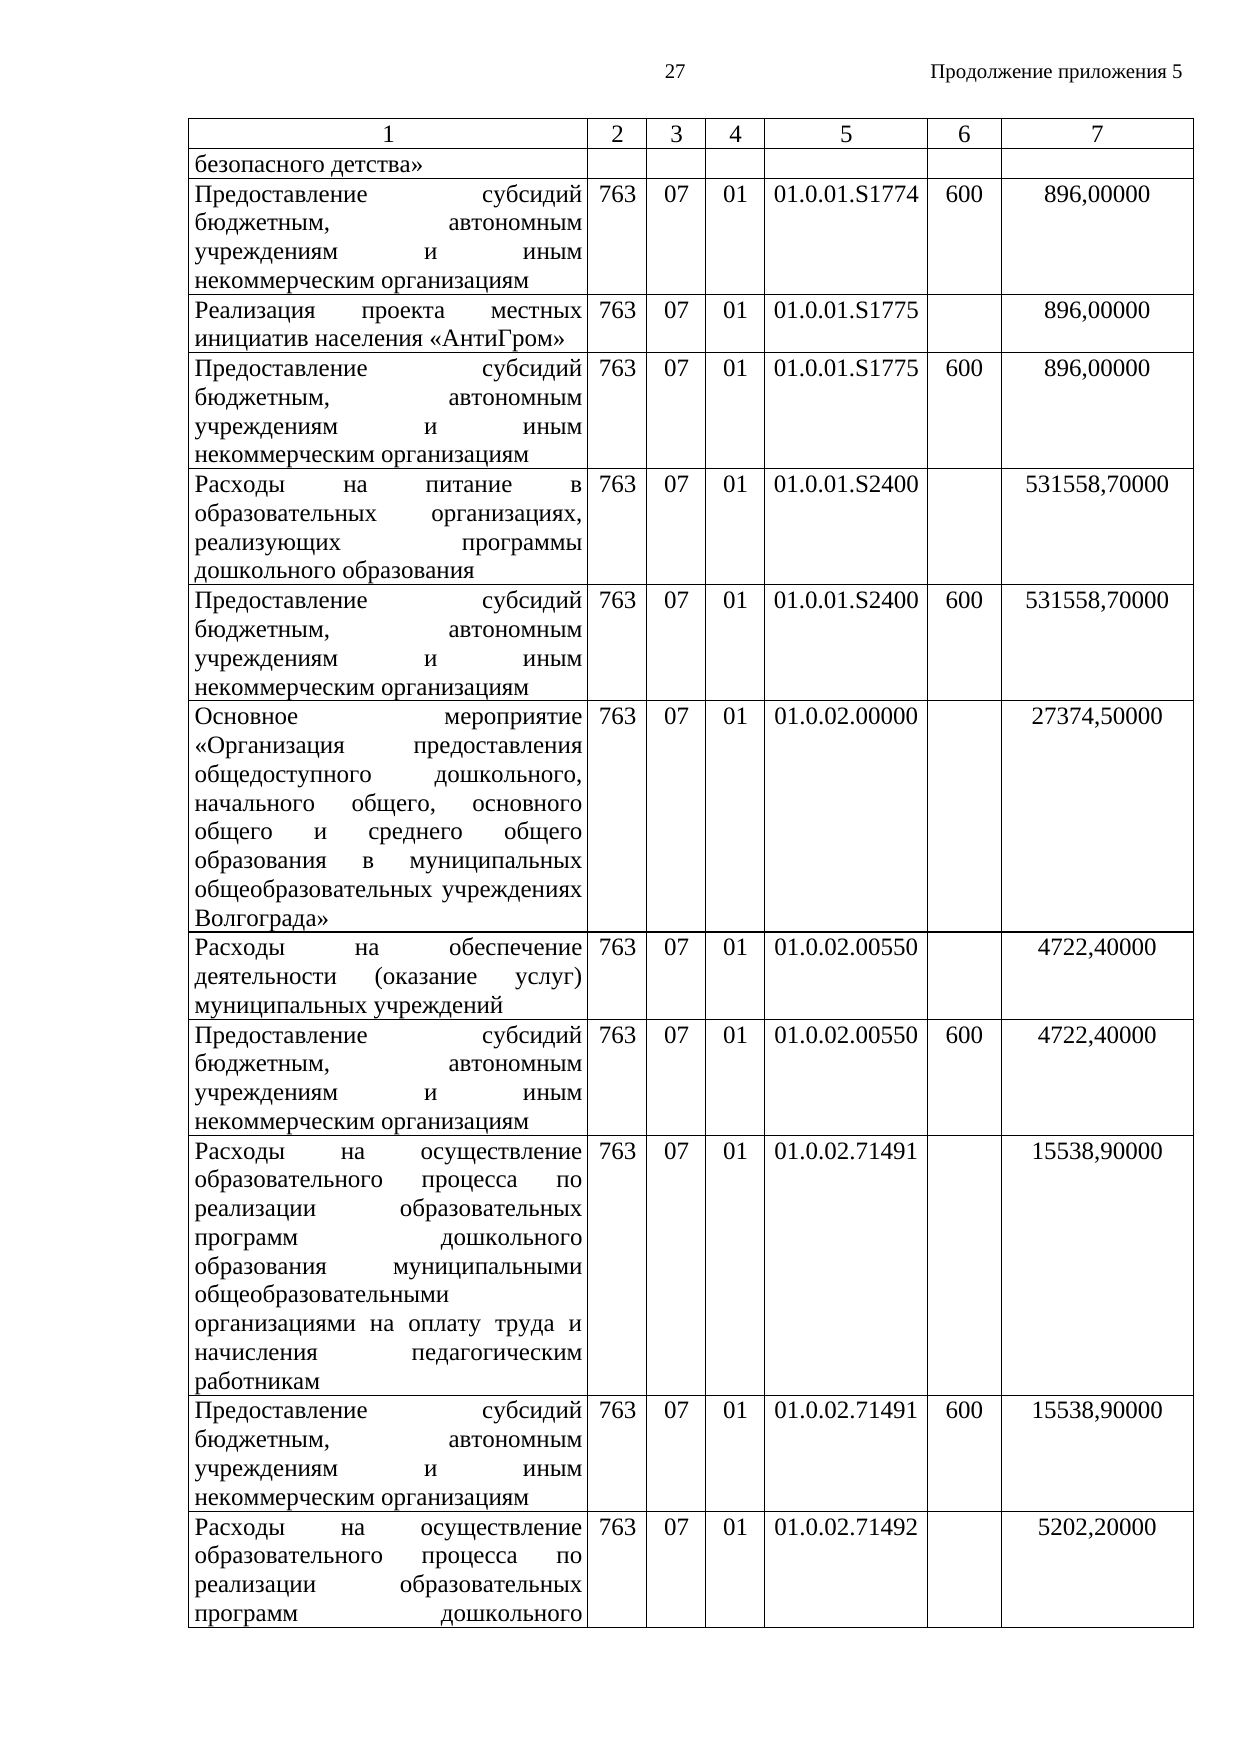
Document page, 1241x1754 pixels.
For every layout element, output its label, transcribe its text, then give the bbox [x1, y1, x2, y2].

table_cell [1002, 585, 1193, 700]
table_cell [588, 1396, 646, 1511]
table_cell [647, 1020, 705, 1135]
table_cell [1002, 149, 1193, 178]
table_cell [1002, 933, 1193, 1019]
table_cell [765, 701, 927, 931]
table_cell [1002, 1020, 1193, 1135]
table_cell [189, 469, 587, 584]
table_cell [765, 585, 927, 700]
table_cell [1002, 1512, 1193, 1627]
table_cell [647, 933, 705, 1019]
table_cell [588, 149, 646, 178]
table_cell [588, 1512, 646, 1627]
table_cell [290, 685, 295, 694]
table_header 1 [189, 119, 587, 148]
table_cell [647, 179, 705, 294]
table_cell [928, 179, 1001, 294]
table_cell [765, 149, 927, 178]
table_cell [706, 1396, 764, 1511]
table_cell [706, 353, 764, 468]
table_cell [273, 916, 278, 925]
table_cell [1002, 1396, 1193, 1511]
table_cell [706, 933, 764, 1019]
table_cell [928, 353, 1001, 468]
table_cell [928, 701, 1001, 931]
table_header 6 [928, 119, 1001, 148]
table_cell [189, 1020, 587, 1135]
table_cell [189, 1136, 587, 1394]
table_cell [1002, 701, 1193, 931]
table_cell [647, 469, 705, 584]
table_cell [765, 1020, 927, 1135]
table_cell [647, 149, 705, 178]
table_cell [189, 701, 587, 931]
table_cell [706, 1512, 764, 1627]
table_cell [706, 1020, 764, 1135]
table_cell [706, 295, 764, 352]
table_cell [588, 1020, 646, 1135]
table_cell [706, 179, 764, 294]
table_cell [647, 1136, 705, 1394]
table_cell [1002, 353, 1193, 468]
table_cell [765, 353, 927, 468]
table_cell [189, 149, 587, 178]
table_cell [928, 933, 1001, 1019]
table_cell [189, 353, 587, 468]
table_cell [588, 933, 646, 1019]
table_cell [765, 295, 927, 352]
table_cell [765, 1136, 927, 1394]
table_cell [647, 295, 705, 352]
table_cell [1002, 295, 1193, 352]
table_header 2 [588, 119, 646, 148]
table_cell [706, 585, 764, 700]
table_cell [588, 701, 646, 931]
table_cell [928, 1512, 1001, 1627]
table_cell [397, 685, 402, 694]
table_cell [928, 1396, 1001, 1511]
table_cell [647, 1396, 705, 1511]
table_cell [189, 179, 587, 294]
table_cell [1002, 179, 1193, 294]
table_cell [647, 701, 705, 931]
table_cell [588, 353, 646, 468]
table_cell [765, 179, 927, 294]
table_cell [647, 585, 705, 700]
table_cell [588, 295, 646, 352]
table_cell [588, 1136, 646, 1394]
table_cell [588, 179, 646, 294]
table_header 4 [706, 119, 764, 148]
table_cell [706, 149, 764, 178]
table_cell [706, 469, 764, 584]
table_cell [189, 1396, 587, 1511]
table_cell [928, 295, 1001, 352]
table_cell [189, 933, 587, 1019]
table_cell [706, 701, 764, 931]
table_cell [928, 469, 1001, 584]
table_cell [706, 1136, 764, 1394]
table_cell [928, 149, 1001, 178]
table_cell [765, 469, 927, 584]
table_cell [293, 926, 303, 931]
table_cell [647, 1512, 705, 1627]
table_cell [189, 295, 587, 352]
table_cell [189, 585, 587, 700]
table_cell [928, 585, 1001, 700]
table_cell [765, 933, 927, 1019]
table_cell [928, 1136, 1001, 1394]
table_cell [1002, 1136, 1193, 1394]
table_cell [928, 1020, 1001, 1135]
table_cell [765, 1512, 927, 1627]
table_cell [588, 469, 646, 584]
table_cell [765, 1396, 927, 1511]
table_header 3 [647, 119, 705, 148]
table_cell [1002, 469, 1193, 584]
table_header 7 [1002, 119, 1193, 148]
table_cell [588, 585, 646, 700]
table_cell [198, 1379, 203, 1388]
table_header 5 [765, 119, 927, 148]
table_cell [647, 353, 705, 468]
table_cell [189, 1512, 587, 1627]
